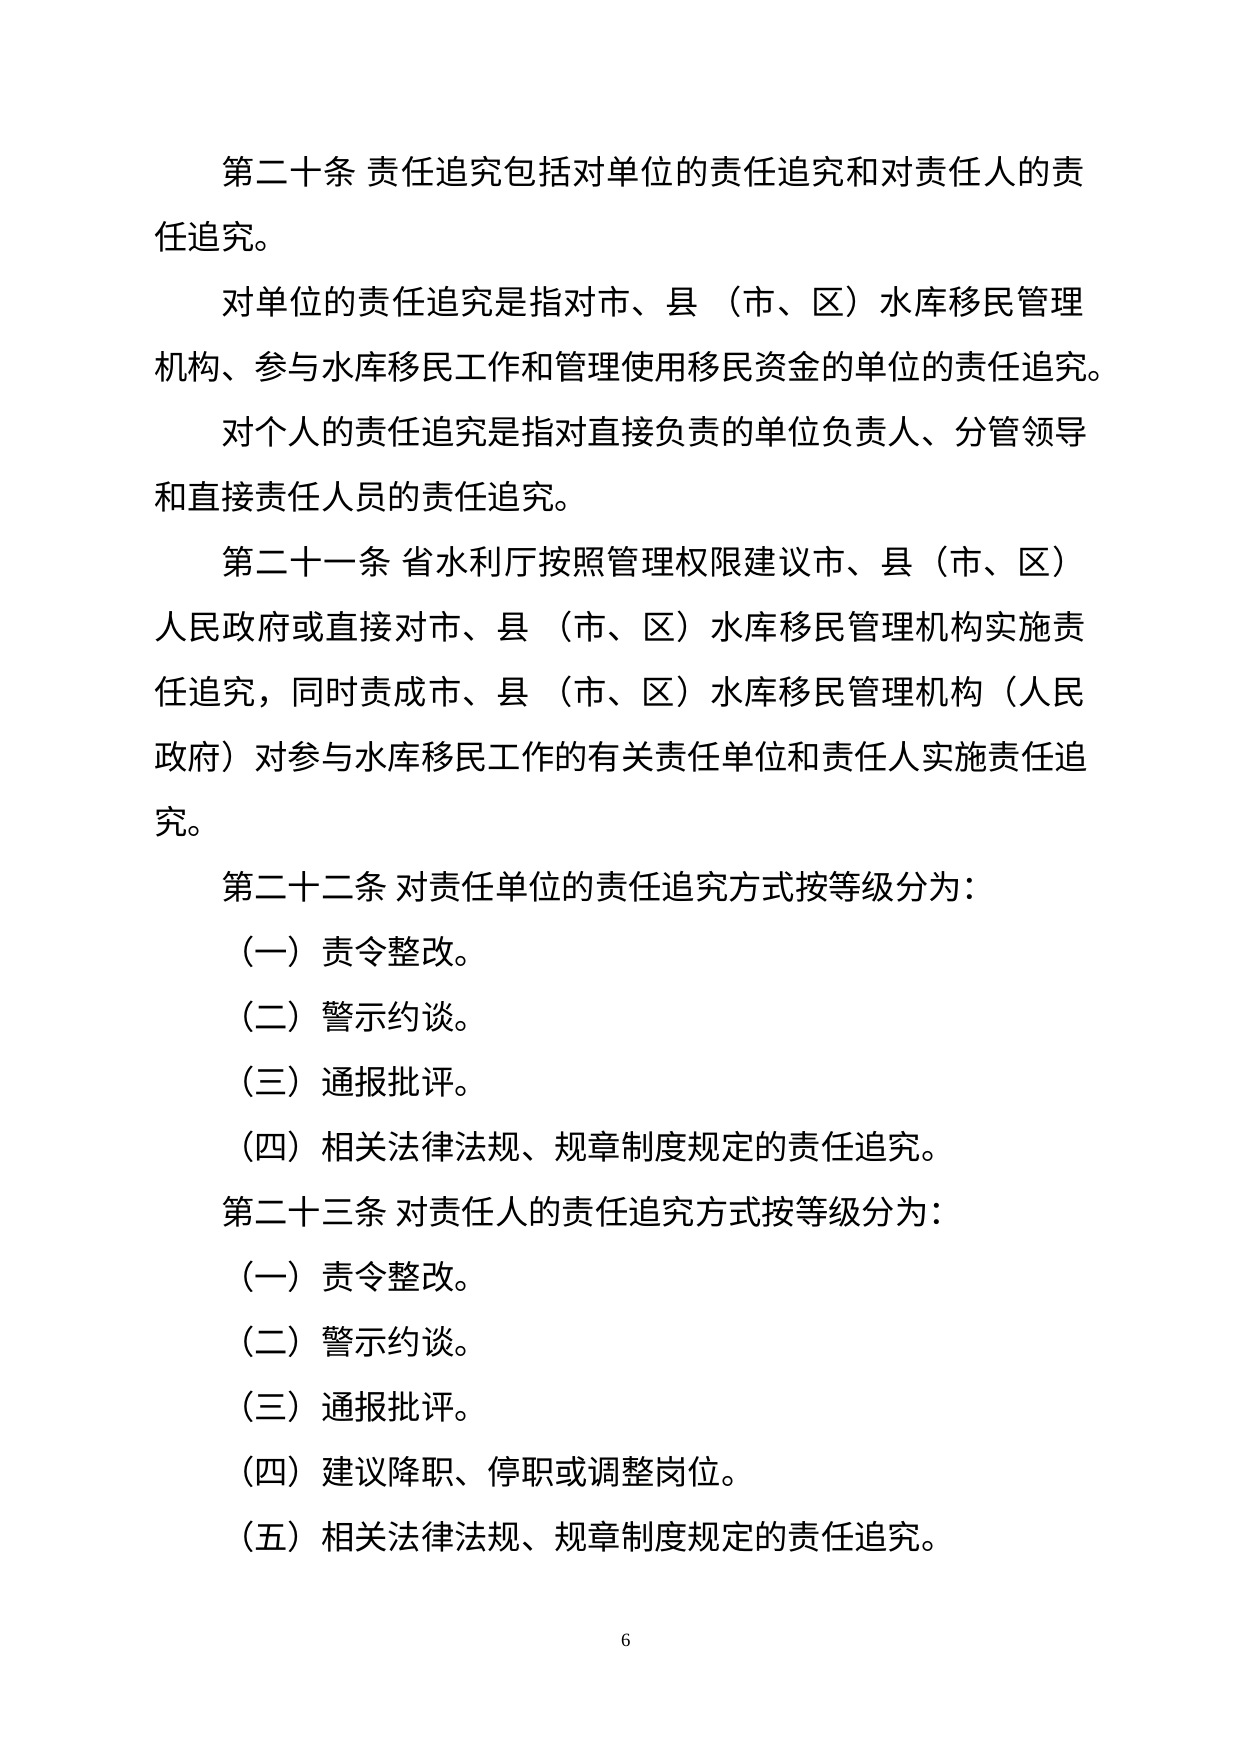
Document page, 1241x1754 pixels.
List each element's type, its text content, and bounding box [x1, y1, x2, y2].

subtitle （四）建议降职、停职或调整岗位。 [154, 1437, 1087, 1502]
subtitle （二）警示约谈。 [154, 982, 1087, 1047]
subtitle 第二十二条 对责任单位的责任追究方式按等级分为： [154, 852, 1087, 917]
subtitle （一）责令整改。 [154, 1242, 1087, 1307]
subtitle （一）责令整改。 [154, 917, 1087, 982]
subtitle （五）相关法律法规、规章制度规定的责任追究。 [154, 1502, 1087, 1567]
subtitle （四）相关法律法规、规章制度规定的责任追究。 [154, 1112, 1087, 1177]
subtitle 第二十一条 省水利厅按照管理权限建议市、县（市、区）人民政府或直接对市、县 （市、区）水库移民管理机构实施责任追究，同时责成市、县 （市、区）水库移民管理机构（人民政府）对参与水库移民工作的有关责任单位和责任人实施责任追究。 [154, 527, 1087, 852]
subtitle （二）警示约谈。 [154, 1307, 1087, 1372]
subtitle 对单位的责任追究是指对市、县 （市、区）水库移民管理机构、参与水库移民工作和管理使用移民资金的单位的责任追究。 [154, 267, 1087, 397]
subtitle （三）通报批评。 [154, 1372, 1087, 1437]
subtitle （三）通报批评。 [154, 1047, 1087, 1112]
subtitle 对个人的责任追究是指对直接负责的单位负责人、分管领导和直接责任人员的责任追究。 [154, 397, 1087, 527]
subtitle 第二十三条 对责任人的责任追究方式按等级分为： [154, 1177, 1087, 1242]
subtitle 第二十条 责任追究包括对单位的责任追究和对责任人的责任追究。 [154, 137, 1087, 267]
